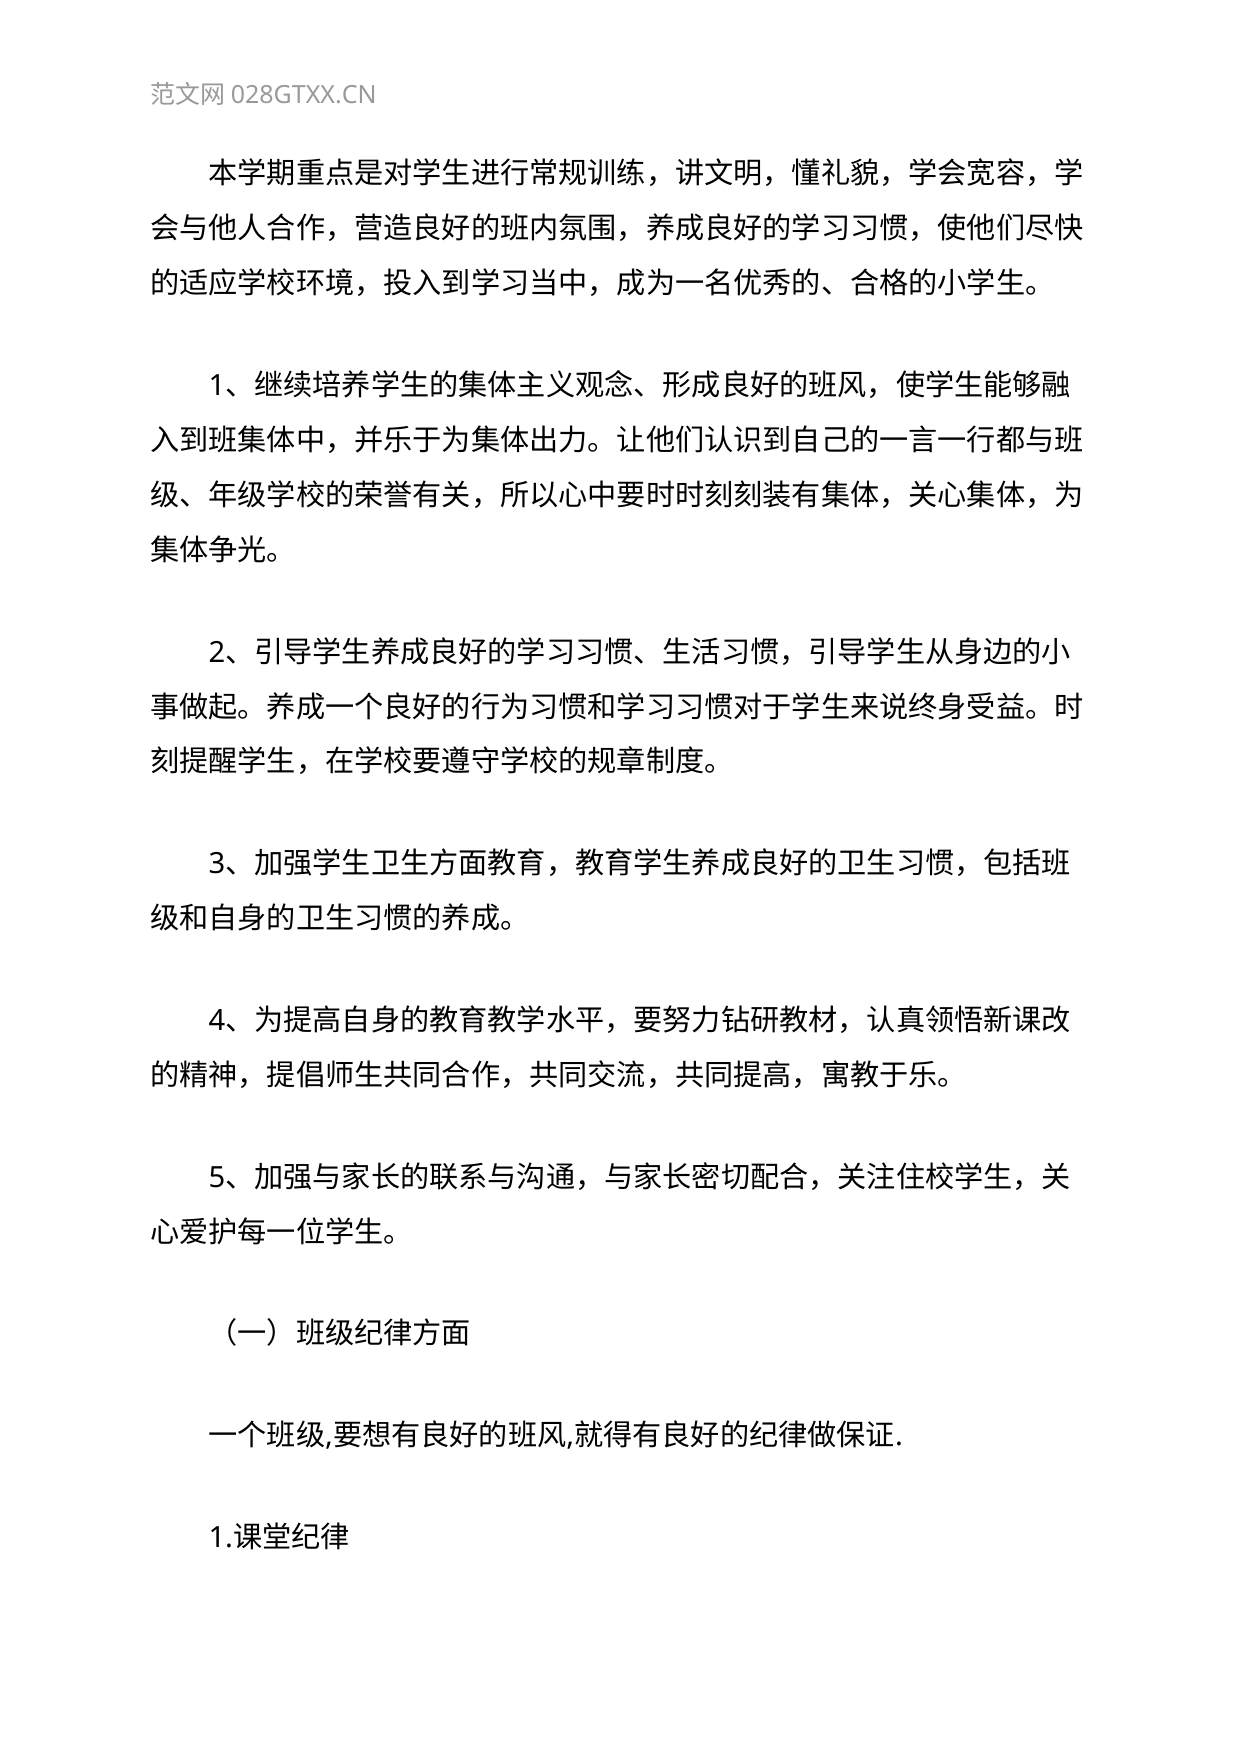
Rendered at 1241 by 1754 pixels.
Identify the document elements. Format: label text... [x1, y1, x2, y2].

text 4、为提高自身的教育教学水平，要努力钻研教材，认真领悟新课改的精神，提倡师生共同合作，共同交流，共同提高，寓教于乐。 [150, 997, 1090, 1094]
text 5、加强与家长的联系与沟通，与家长密切配合，关注住校学生，关心爱护每一位学生。 [150, 1153, 1090, 1251]
text （一）班级纪律方面 [150, 1310, 1090, 1352]
text 1.课堂纪律 [150, 1514, 1090, 1556]
text 2、引导学生养成良好的学习习惯、生活习惯，引导学生从身边的小事做起。养成一个良好的行为习惯和学习习惯对于学生来说终身受益。时刻提醒学生，在学校要遵守学校的规章制度。 [150, 628, 1090, 780]
text 一个班级,要想有良好的班风,就得有良好的纪律做保证. [150, 1412, 1090, 1454]
text 1、继续培养学生的集体主义观念、形成良好的班风，使学生能够融入到班集体中，并乐于为集体出力。让他们认识到自己的一言一行都与班级、年级学校的荣誉有关，所以心中要时时刻刻装有集体，关心集体，为集体争光。 [150, 362, 1090, 569]
text 3、加强学生卫生方面教育，教育学生养成良好的卫生习惯，包括班级和自身的卫生习惯的养成。 [150, 840, 1090, 937]
text 本学期重点是对学生进行常规训练，讲文明，懂礼貌，学会宽容，学会与他人合作，营造良好的班内氛围，养成良好的学习习惯，使他们尽快的适应学校环境，投入到学习当中，成为一名优秀的、合格的小学生。 [150, 150, 1090, 302]
